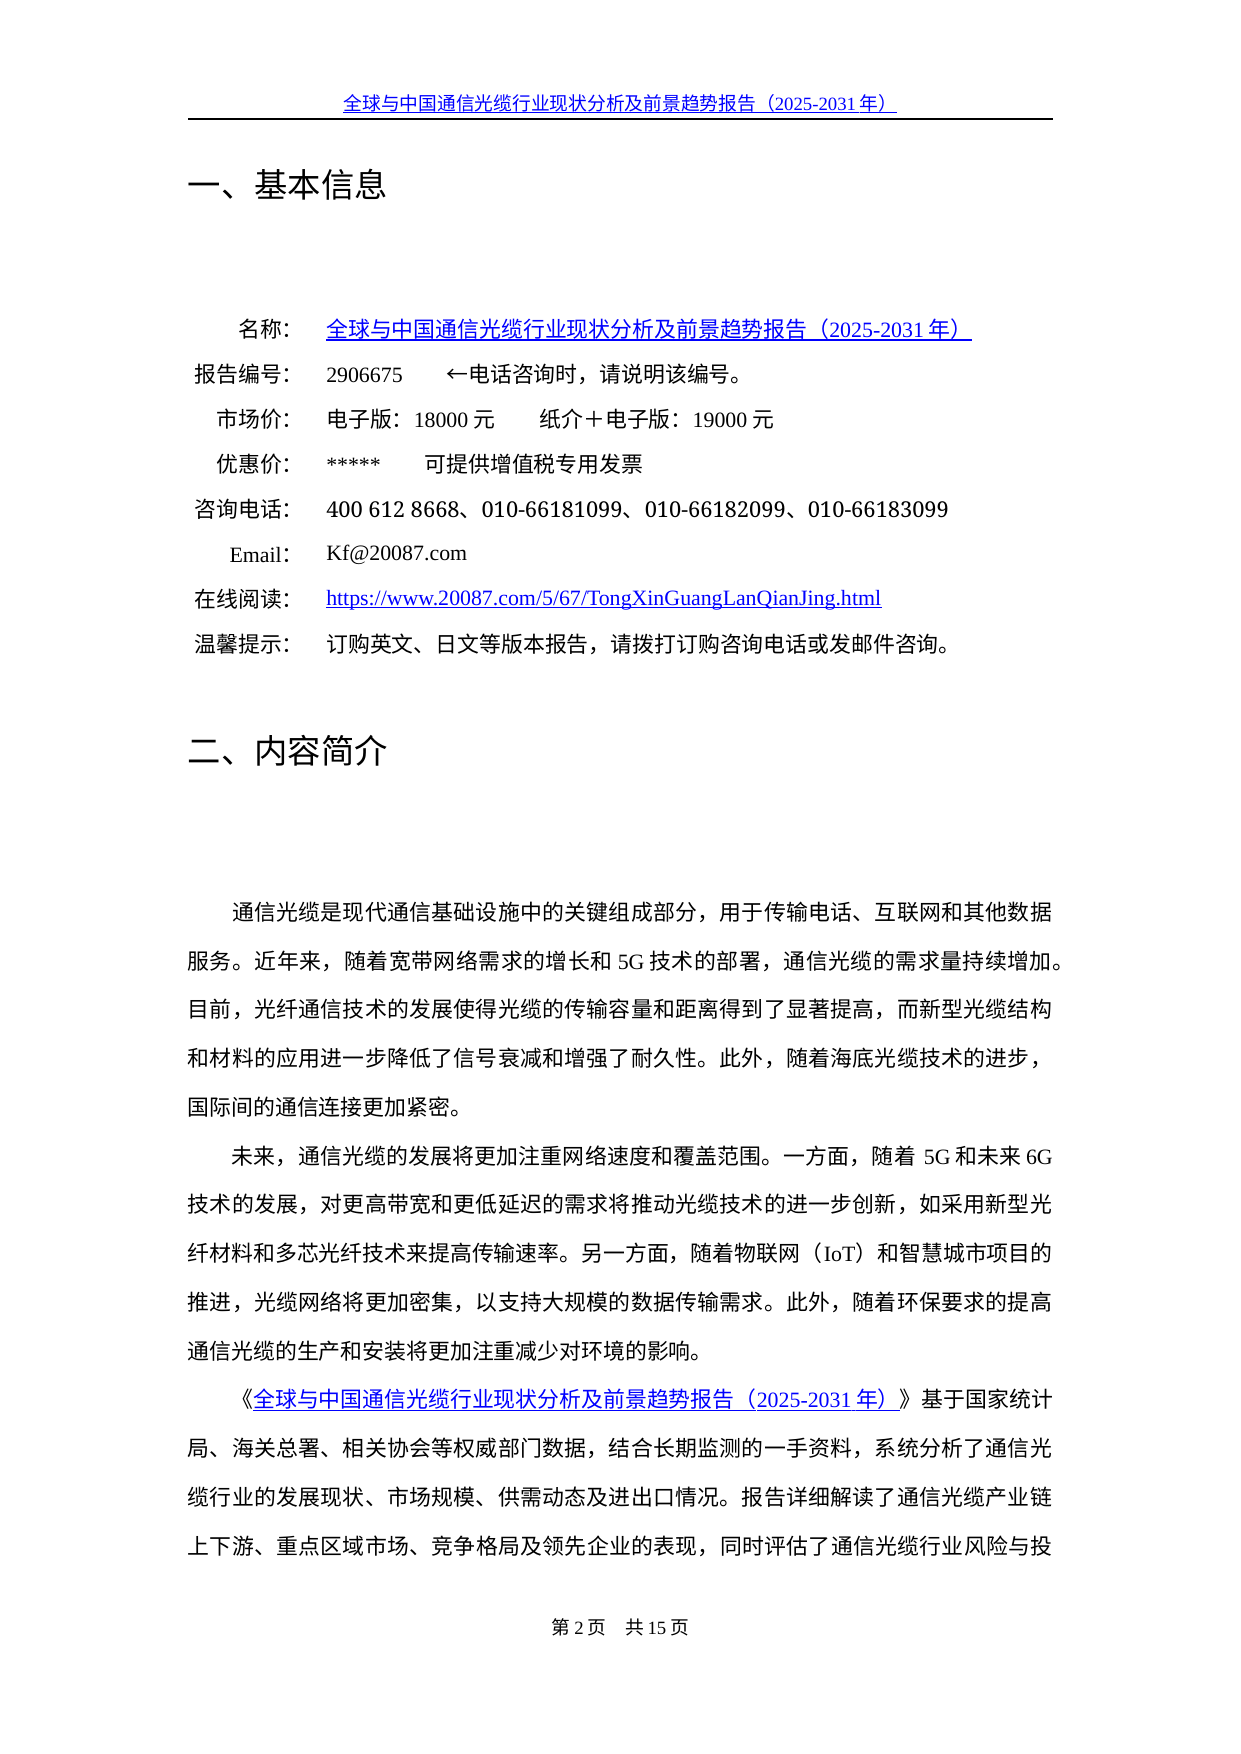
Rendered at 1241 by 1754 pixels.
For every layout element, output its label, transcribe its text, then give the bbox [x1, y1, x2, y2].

table_cell 温馨提示： [167, 627, 315, 672]
table_header 全球与中国通信光缆行业现状分析及前景趋势报告（2025-2031年） [315, 312, 1073, 357]
table_cell 报告编号： [167, 357, 315, 402]
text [187, 894, 1053, 1561]
title 一、基本信息 [187, 150, 1053, 215]
table_cell 电子版：18000 元 纸介＋电子版：19000 元 [315, 402, 1073, 447]
table_cell 订购英文、日文等版本报告，请拨打订购咨询电话或发邮件咨询。 [315, 627, 1073, 672]
table_cell 市场价： [167, 402, 315, 447]
table_cell ***** 可提供增值税专用发票 [315, 447, 1073, 492]
table_cell 在线阅读： [167, 582, 315, 627]
table_cell Kf@20087.com [315, 537, 1073, 582]
table_header 名称： [167, 312, 315, 357]
table_cell 400 612 8668、010-66181099、010-66182099、010-66183099 [315, 492, 1073, 537]
table_cell 2906675 ←电话咨询时，请说明该编号。 [315, 357, 1073, 402]
table_cell 咨询电话： [167, 492, 315, 537]
table_cell [315, 582, 1073, 627]
table_cell Email： [167, 537, 315, 582]
title 二、内容简介 [187, 717, 1053, 782]
table_cell 优惠价： [167, 447, 315, 492]
